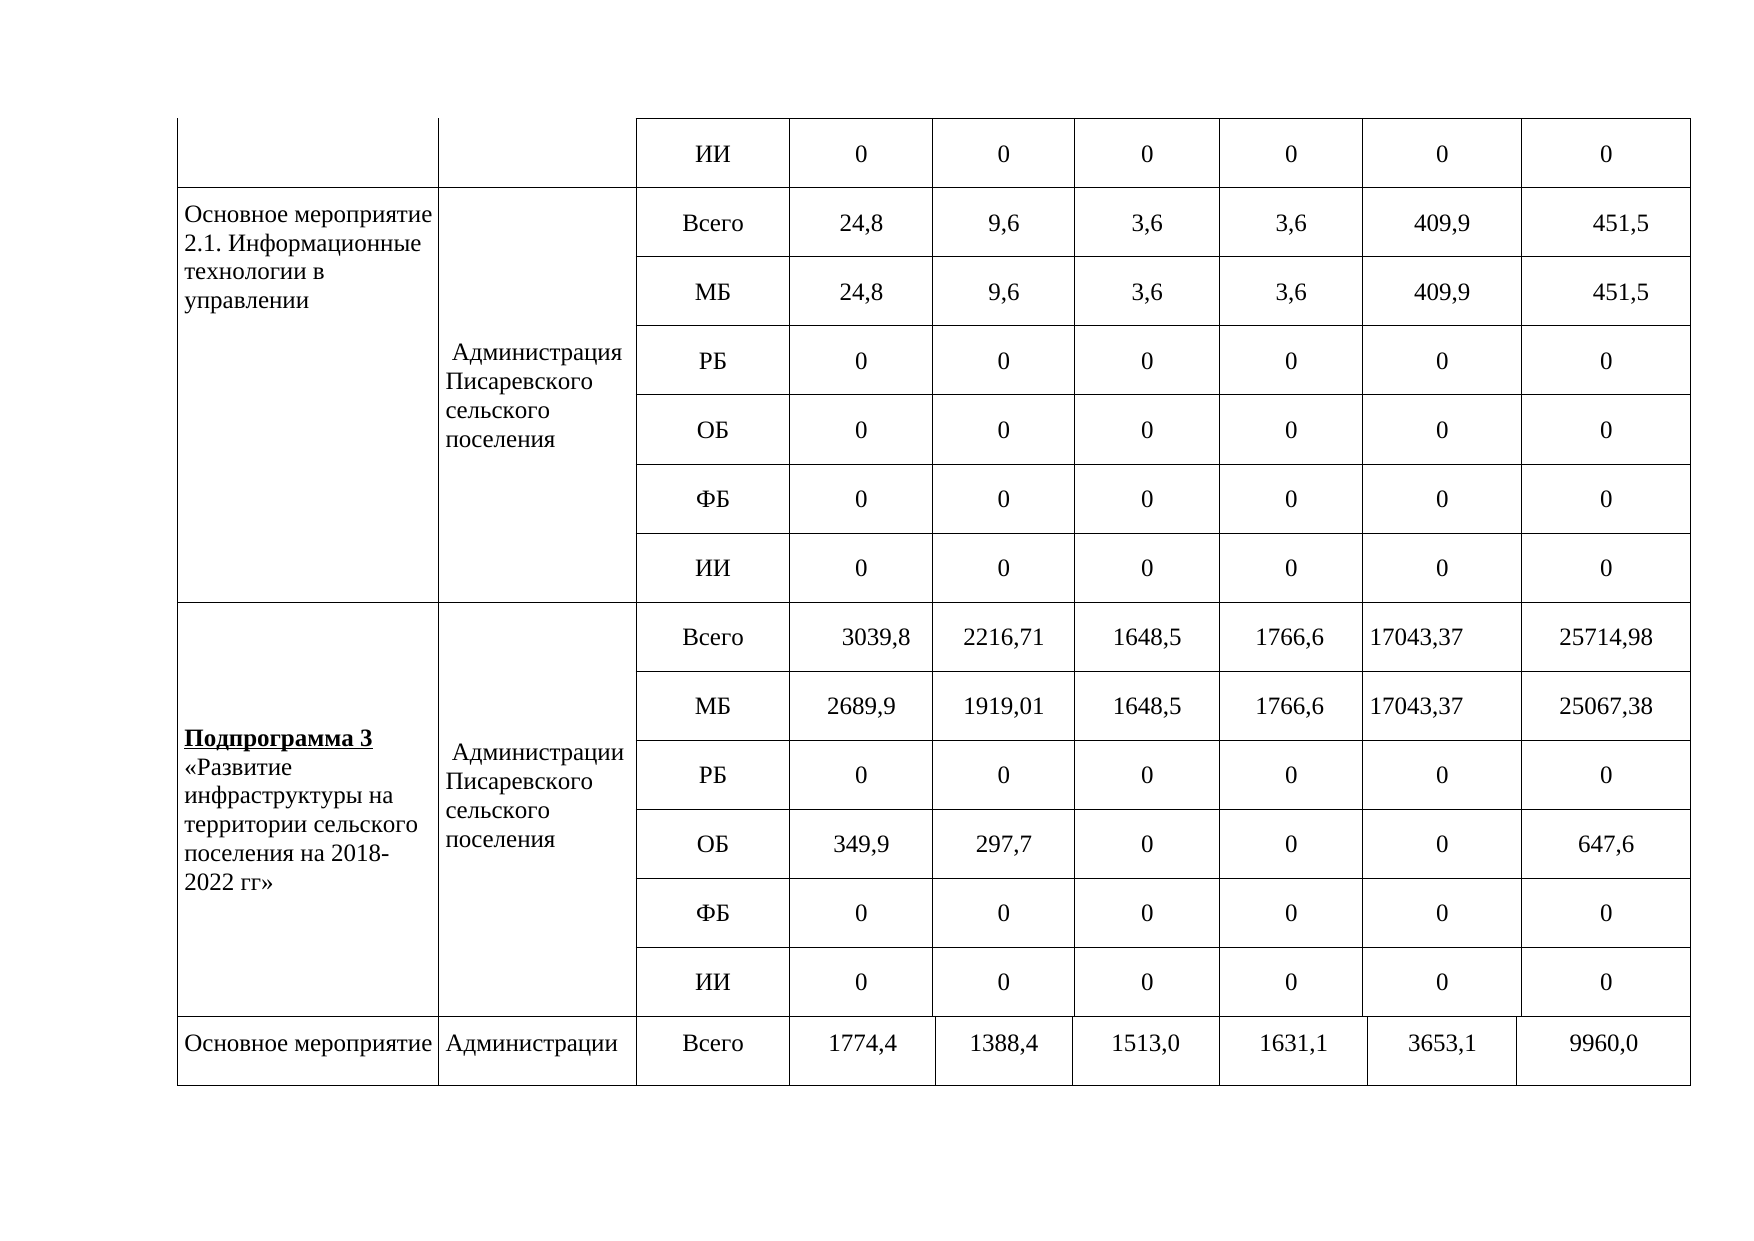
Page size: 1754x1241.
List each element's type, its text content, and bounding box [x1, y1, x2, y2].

table_cell 0 [790, 741, 932, 809]
table_cell 1774,4 [790, 1017, 935, 1085]
table_cell 3653,1 [1368, 1017, 1516, 1085]
table_cell 0 [1075, 119, 1219, 187]
table_cell РБ [637, 326, 789, 394]
table_cell 24,8 [790, 188, 932, 256]
table_cell 0 [1220, 879, 1362, 947]
table_cell 3039,8 [790, 603, 932, 671]
table_cell 1631,1 [1220, 1017, 1367, 1085]
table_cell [439, 188, 636, 602]
table_cell 0 [1363, 948, 1521, 1016]
table_cell 2689,9 [790, 672, 932, 740]
table_cell 0 [1363, 326, 1521, 394]
table_cell 0 [933, 948, 1074, 1016]
table_cell 25714,98 [1522, 603, 1690, 671]
table_cell 3,6 [1075, 257, 1219, 325]
table_cell ОБ [637, 395, 789, 463]
table_cell 0 [1075, 948, 1219, 1016]
table_cell 3,6 [1075, 188, 1219, 256]
table_cell 0 [1220, 119, 1362, 187]
table_cell 0 [933, 326, 1074, 394]
table_cell 0 [1075, 810, 1219, 878]
table_cell МБ [637, 257, 789, 325]
table_cell Основное мероприятие 2.1. Информационные технологии в управлении [178, 188, 438, 602]
table_cell 0 [933, 395, 1074, 463]
table_cell 9,6 [933, 188, 1074, 256]
table_cell 647,6 [1522, 810, 1690, 878]
table_cell ФБ [637, 465, 789, 532]
table_cell 3,6 [1220, 188, 1362, 256]
table_cell 0 [1522, 465, 1690, 532]
table_cell Администрации Писаревского сельского поселения [439, 603, 636, 1016]
table_cell 0 [1522, 879, 1690, 947]
table_cell 0 [1363, 810, 1521, 878]
table_cell Всего [637, 1017, 789, 1085]
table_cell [439, 1017, 636, 1085]
table_cell ОБ [637, 810, 789, 878]
table_cell 0 [1220, 810, 1362, 878]
table_cell 0 [790, 395, 932, 463]
table_cell 409,9 [1363, 257, 1521, 325]
table_cell 0 [790, 948, 932, 1016]
table_cell 451,5 [1522, 188, 1690, 256]
table_cell ИИ [637, 948, 789, 1016]
table_cell 0 [1363, 534, 1521, 602]
table_cell 0 [1220, 326, 1362, 394]
table_cell 0 [1522, 326, 1690, 394]
table_cell 0 [1220, 948, 1362, 1016]
table_cell 0 [1075, 741, 1219, 809]
table_cell ФБ [637, 879, 789, 947]
table_cell 0 [1075, 326, 1219, 394]
table_cell 0 [1363, 741, 1521, 809]
table_cell 1766,6 [1220, 672, 1362, 740]
table_cell 0 [1363, 465, 1521, 532]
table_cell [178, 1017, 438, 1085]
table_cell 0 [1075, 395, 1219, 463]
table_cell 0 [1220, 534, 1362, 602]
table_cell 0 [1522, 534, 1690, 602]
table_cell 0 [1220, 395, 1362, 463]
table_cell 409,9 [1363, 188, 1521, 256]
table_cell 0 [1220, 741, 1362, 809]
table_cell 1648,5 [1075, 672, 1219, 740]
table_cell 0 [1220, 465, 1362, 532]
table_cell 0 [790, 119, 932, 187]
table_cell 0 [1075, 465, 1219, 532]
table_cell 0 [933, 119, 1074, 187]
table_cell 0 [1522, 741, 1690, 809]
table_cell РБ [637, 741, 789, 809]
table_cell 0 [1522, 948, 1690, 1016]
table_cell 0 [933, 465, 1074, 532]
table_cell Подпрограмма 3 «Развитие инфраструктуры на территории сельского поселения на 2018-2022 гг» [178, 603, 438, 1016]
table_cell 1919,01 [933, 672, 1074, 740]
table_cell 1388,4 [936, 1017, 1072, 1085]
table_cell 0 [1075, 534, 1219, 602]
table_cell 25067,38 [1522, 672, 1690, 740]
table_cell 0 [933, 741, 1074, 809]
table_cell Всего [637, 188, 789, 256]
table_cell 1648,5 [1075, 603, 1219, 671]
table_cell 0 [790, 879, 932, 947]
table_cell МБ [637, 672, 789, 740]
table_cell 17043,37 [1363, 603, 1521, 671]
table_cell ИИ [637, 119, 789, 187]
table_cell 0 [933, 879, 1074, 947]
table_cell 0 [790, 465, 932, 532]
table_cell 0 [790, 326, 932, 394]
table_cell 9,6 [933, 257, 1074, 325]
table_cell 3,6 [1220, 257, 1362, 325]
table_cell 0 [790, 534, 932, 602]
table_cell 2216,71 [933, 603, 1074, 671]
table_cell 0 [1075, 879, 1219, 947]
table_cell 9960,0 [1517, 1017, 1690, 1085]
table_cell 0 [933, 534, 1074, 602]
table_cell 24,8 [790, 257, 932, 325]
table_cell ИИ [637, 534, 789, 602]
table_cell 297,7 [933, 810, 1074, 878]
table_cell 17043,37 [1363, 672, 1521, 740]
table_cell Всего [637, 603, 789, 671]
table_cell 0 [1363, 879, 1521, 947]
table_cell 0 [1522, 395, 1690, 463]
table_cell 349,9 [790, 810, 932, 878]
table_cell 0 [1363, 395, 1521, 463]
table_cell 451,5 [1522, 257, 1690, 325]
table_cell 0 [1522, 119, 1690, 187]
table_cell 0 [1363, 119, 1521, 187]
table_cell 1766,6 [1220, 603, 1362, 671]
table_cell 1513,0 [1073, 1017, 1219, 1085]
